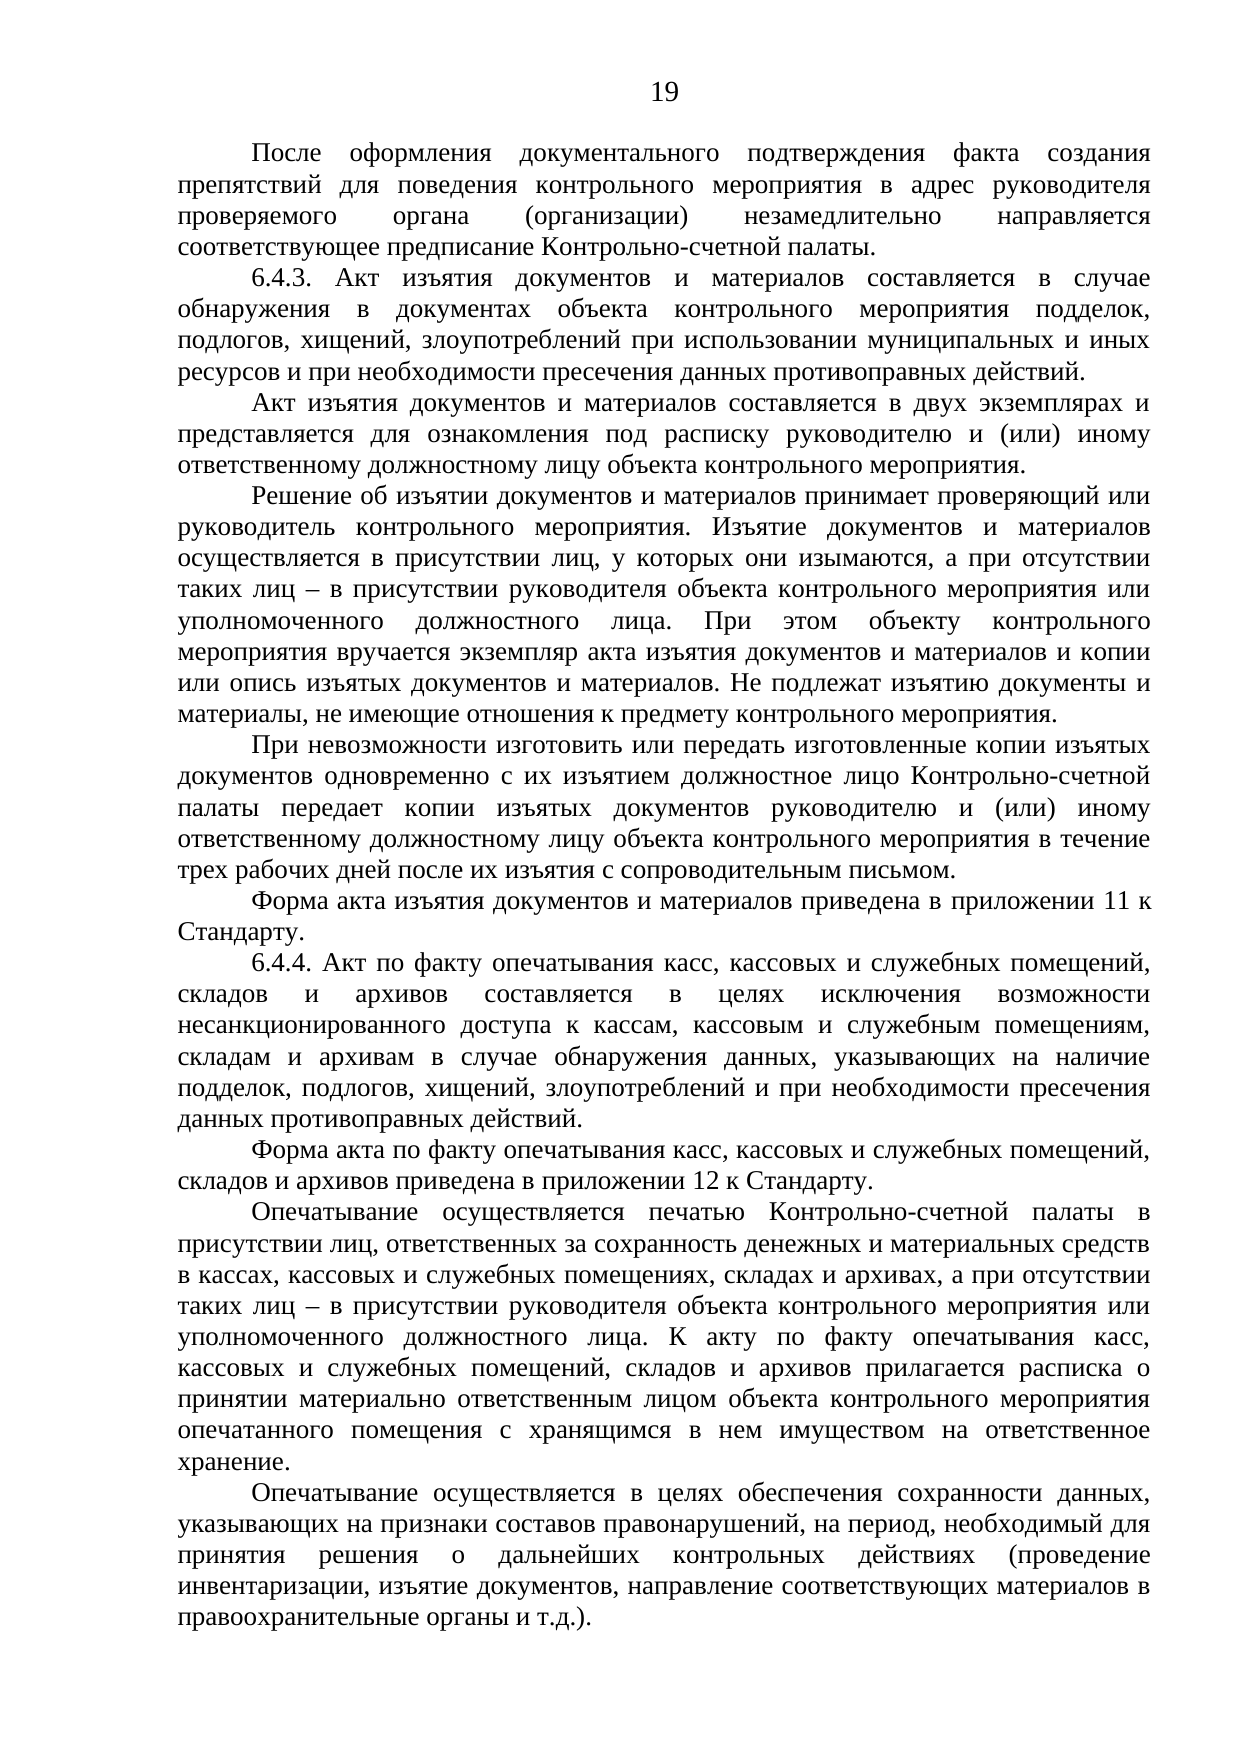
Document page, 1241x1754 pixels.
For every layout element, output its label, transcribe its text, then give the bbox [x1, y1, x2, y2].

text Опечатывание осуществляется печатью Контрольно-счетной палаты в присутствии лиц, ответственных за сохранность денежных и материальных средств в кассах, кассовых и служебных помещениях, складах и архивах, а при отсутствии таких лиц – в присутствии руководителя объекта контрольного мероприятия или уполномоченного должностного лица. К акту по факту опечатывания касс, кассовых и служебных помещений, складов и архивов прилагается расписка о принятии материально ответственным лицом объекта контрольного мероприятия опечатанного помещения с хранящимся в нем имуществом на ответственное хранение. [177, 1196, 1152, 1476]
text Акт изъятия документов и материалов составляется в двух экземплярах и представляется для ознакомления под расписку руководителю и (или) иному ответственному должностному лицу объекта контрольного мероприятия. [177, 386, 1152, 479]
text 6.4.4. Акт по факту опечатывания касс, кассовых и служебных помещений, складов и архивов составляется в целях исключения возможности несанкционированного доступа к кассам, кассовым и служебным помещениям, складам и архивам в случае обнаружения данных, указывающих на наличие подделок, подлогов, хищений, злоупотреблений и при необходимости пресечения данных противоправных действий. [177, 946, 1152, 1133]
text При невозможности изготовить или передать изготовленные копии изъятых документов одновременно с их изъятием должностное лицо Контрольно-счетной палаты передает копии изъятых документов руководителю и (или) иному ответственному должностному лицу объекта контрольного мероприятия в течение трех рабочих дней после их изъятия с сопроводительным письмом. [177, 728, 1152, 884]
text Форма акта изъятия документов и материалов приведена в приложении 11 к Стандарту. [177, 884, 1152, 946]
text Решение об изъятии документов и материалов принимает проверяющий или руководитель контрольного мероприятия. Изъятие документов и материалов осуществляется в присутствии лиц, у которых они изымаются, а при отсутствии таких лиц – в присутствии руководителя объекта контрольного мероприятия или уполномоченного должностного лица. При этом объекту контрольного мероприятия вручается экземпляр акта изъятия документов и материалов и копии или опись изъятых документов и материалов. Не подлежат изъятию документы и материалы, не имеющие отношения к предмету контрольного мероприятия. [177, 479, 1152, 728]
text 6.4.3. Акт изъятия документов и материалов составляется в случае обнаружения в документах объекта контрольного мероприятия подделок, подлогов, хищений, злоупотреблений при использовании муниципальных и иных ресурсов и при необходимости пресечения данных противоправных действий. [177, 261, 1152, 386]
text Опечатывание осуществляется в целях обеспечения сохранности данных, указывающих на признаки составов правонарушений, на период, необходимый для принятия решения о дальнейших контрольных действиях (проведение инвентаризации, изъятие документов, направление соответствующих материалов в правоохранительные органы и т.д.). [177, 1476, 1152, 1632]
text Форма акта по факту опечатывания касс, кассовых и служебных помещений, складов и архивов приведена в приложении 12 к Стандарту. [177, 1133, 1152, 1196]
text После оформления документального подтверждения факта создания препятствий для поведения контрольного мероприятия в адрес руководителя проверяемого органа (организации) незамедлительно направляется соответствующее предписание Контрольно-счетной палаты. [177, 137, 1152, 261]
